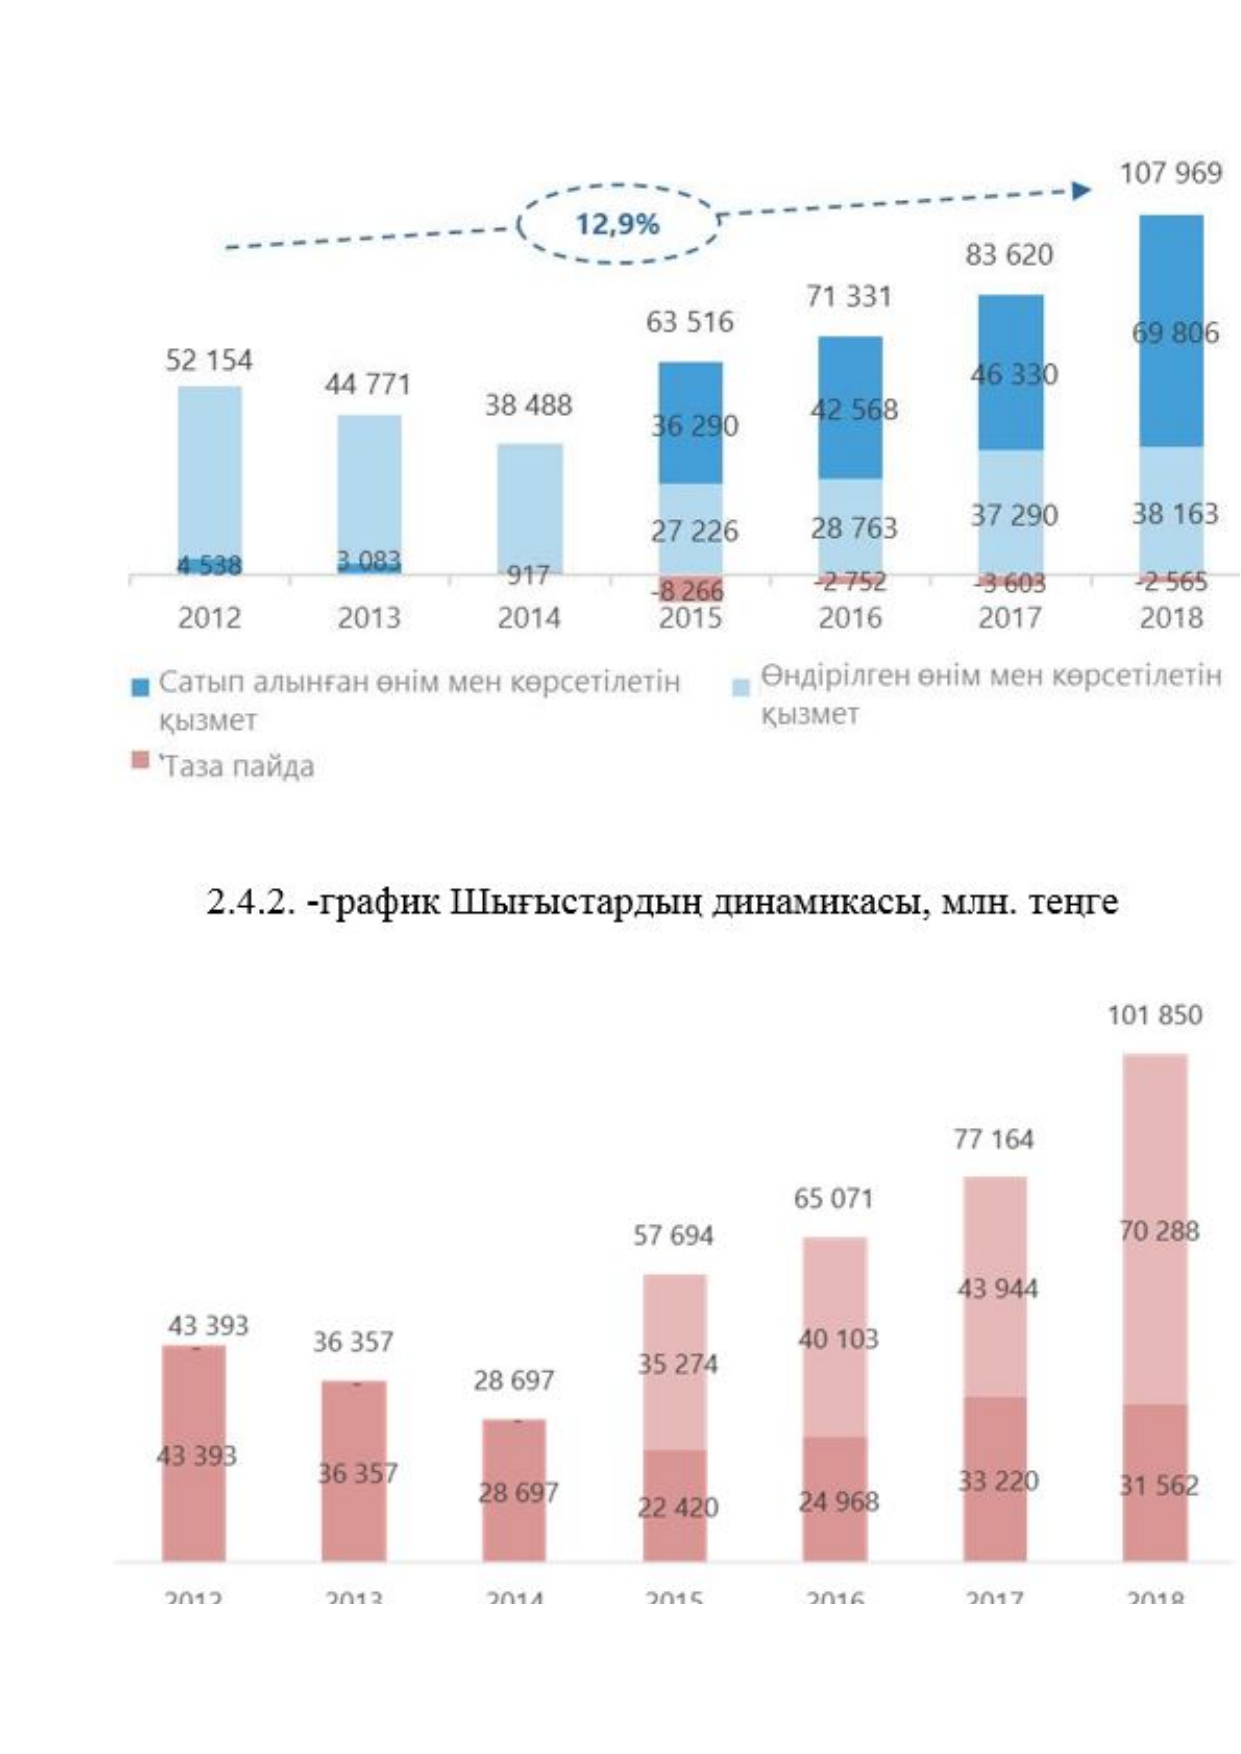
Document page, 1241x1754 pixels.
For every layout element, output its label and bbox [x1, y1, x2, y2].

picture [112, 150, 1241, 1604]
